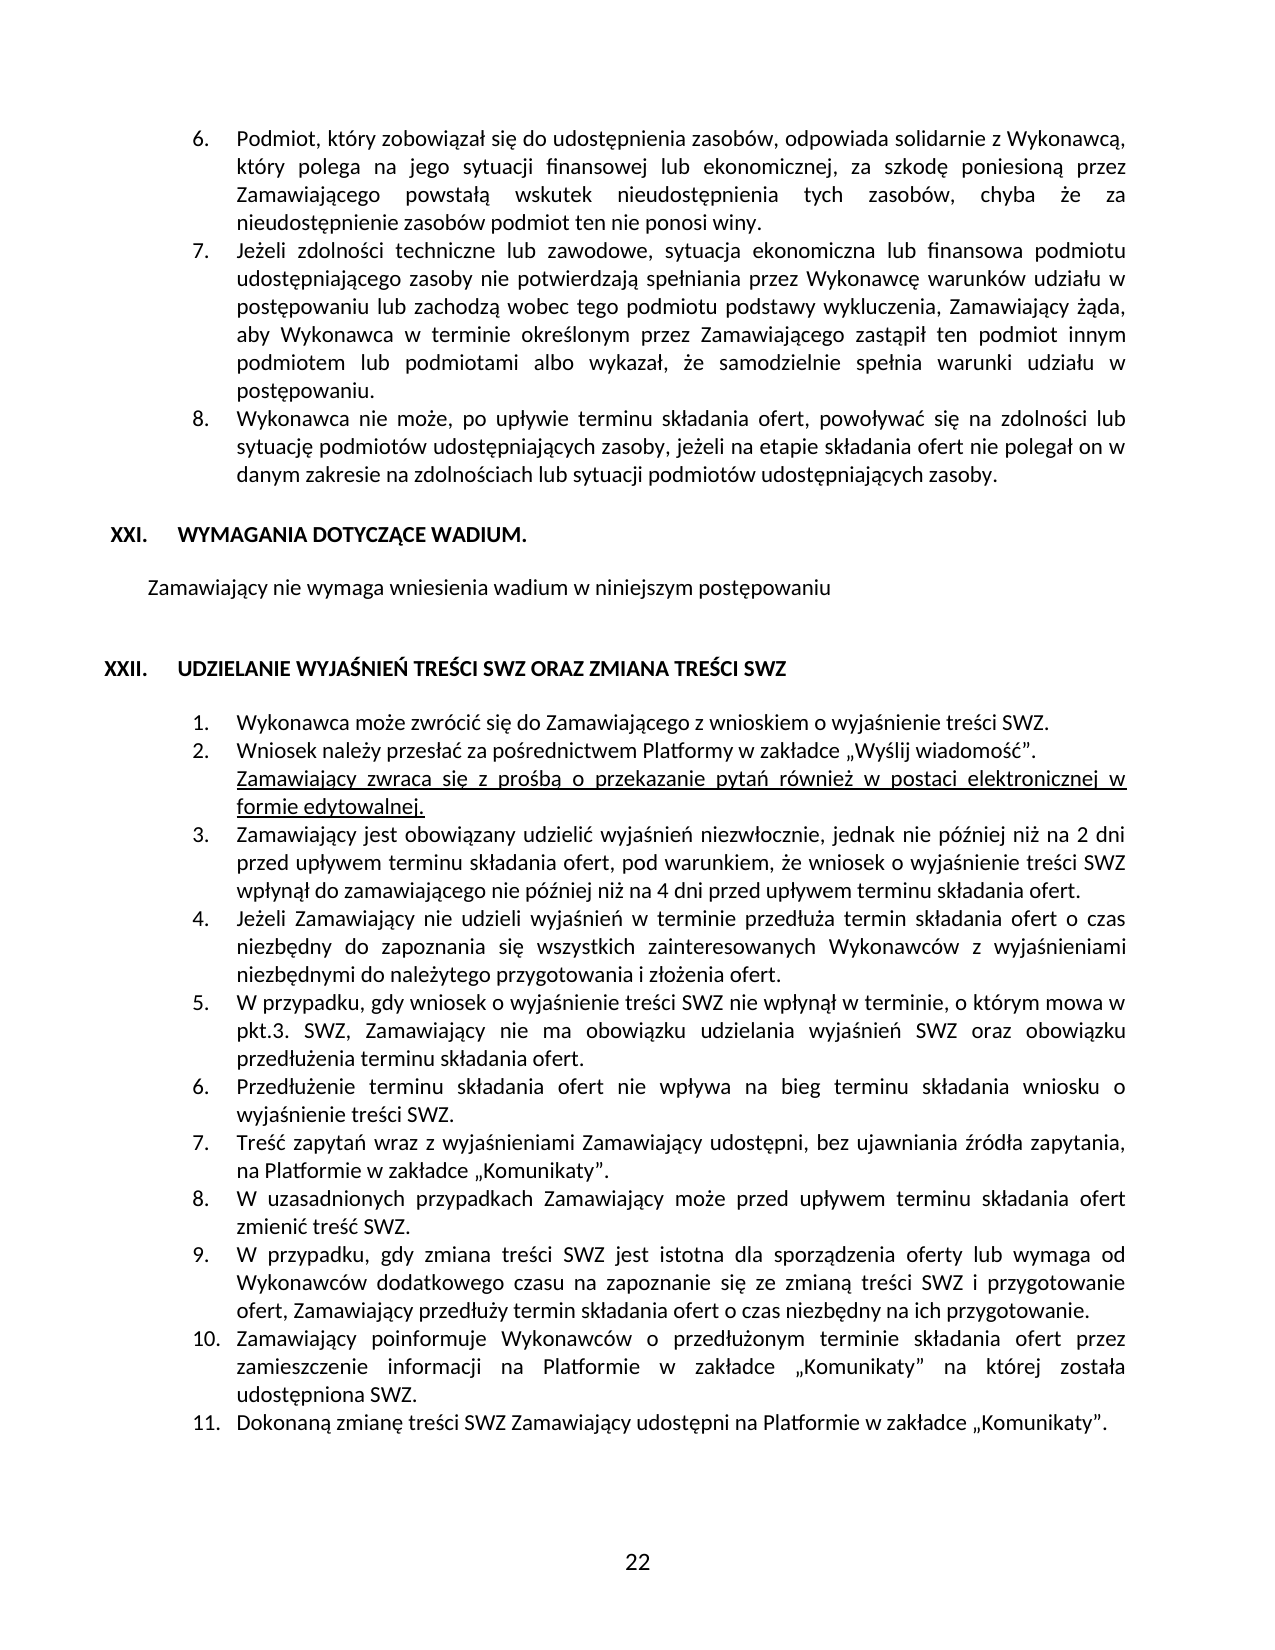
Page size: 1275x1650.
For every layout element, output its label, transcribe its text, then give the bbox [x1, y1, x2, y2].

subtitle UDZIELANIE WYJAŚNIEŃ TREŚCI SWZ ORAZ ZMIANA TREŚCI SWZ [148, 654, 1127, 682]
list Przedłużenie terminu składania ofert nie wpływa na bieg terminu składania wniosku o wyjaśnienie treści SWZ. [192, 1072, 1127, 1128]
subtitle WYMAGANIA DOTYCZĄCE WADIUM. [148, 520, 1127, 548]
list W uzasadnionych przypadkach Zamawiający może przed upływem terminu składania ofert zmienić treść SWZ. [192, 1184, 1127, 1240]
list Zamawiający poinformuje Wykonawców o przedłużonym terminie składania ofert przez zamieszczenie informacji na Platformie w zakładce „Komunikaty” na której została udostępniona SWZ. [192, 1324, 1127, 1408]
list Dokonaną zmianę treści SWZ Zamawiający udostępni na Platformie w zakładce „Komunikaty”. [192, 1408, 1127, 1437]
list Zamawiający jest obowiązany udzielić wyjaśnień niezwłocznie, jednak nie później niż na 2 dni przed upływem terminu składania ofert, pod warunkiem, że wniosek o wyjaśnienie treści SWZ wpłynął do zamawiającego nie później niż na 4 dni przed upływem terminu składania ofert. [192, 820, 1127, 904]
list Jeżeli zdolności techniczne lub zawodowe, sytuacja ekonomiczna lub finansowa podmiotu udostępniającego zasoby nie potwierdzają spełniania przez Wykonawcę warunków udziału w postępowaniu lub zachodzą wobec tego podmiotu podstawy wykluczenia, Zamawiający żąda, aby Wykonawca w terminie określonym przez Zamawiającego zastąpił ten podmiot innym podmiotem lub podmiotami albo wykazał, że samodzielnie spełnia warunki udziału w postępowaniu. [192, 236, 1127, 404]
list Wykonawca może zwrócić się do Zamawiającego z wnioskiem o wyjaśnienie treści SWZ. [192, 708, 1127, 736]
text Zamawiający nie wymaga wniesienia wadium w niniejszym postępowaniu [148, 573, 1127, 601]
list W przypadku, gdy wniosek o wyjaśnienie treści SWZ nie wpłynął w terminie, o którym mowa w pkt.3. SWZ, Zamawiający nie ma obowiązku udzielania wyjaśnień SWZ oraz obowiązku przedłużenia terminu składania ofert. [192, 988, 1127, 1072]
list Treść zapytań wraz z wyjaśnieniami Zamawiający udostępni, bez ujawniania źródła zapytania, na Platformie w zakładce „Komunikaty”. [192, 1128, 1127, 1184]
text Zamawiający zwraca się z prośbą o przekazanie pytań również w postaci elektronicznej w formie edytowalnej. [236, 789, 1127, 820]
list Wykonawca nie może, po upływie terminu składania ofert, powoływać się na zdolności lub sytuację podmiotów udostępniających zasoby, jeżeli na etapie składania ofert nie polegał on w danym zakresie na zdolnościach lub sytuacji podmiotów udostępniających zasoby. [192, 404, 1127, 488]
text Zamawiający zwraca się z prośbą o przekazanie pytań również w postaci elektronicznej w formie edytowalnej. [236, 764, 1127, 788]
list Jeżeli Zamawiający nie udzieli wyjaśnień w terminie przedłuża termin składania ofert o czas niezbędny do zapoznania się wszystkich zainteresowanych Wykonawców z wyjaśnieniami niezbędnymi do należytego przygotowania i złożenia ofert. [192, 904, 1127, 988]
list W przypadku, gdy zmiana treści SWZ jest istotna dla sporządzenia oferty lub wymaga od Wykonawców dodatkowego czasu na zapoznanie się ze zmianą treści SWZ i przygotowanie ofert, Zamawiający przedłuży termin składania ofert o czas niezbędny na ich przygotowanie. [192, 1240, 1127, 1324]
list Wniosek należy przesłać za pośrednictwem Platformy w zakładce „Wyślij wiadomość”. [192, 736, 1127, 764]
list Podmiot, który zobowiązał się do udostępnienia zasobów, odpowiada solidarnie z Wykonawcą, który polega na jego sytuacji finansowej lub ekonomicznej, za szkodę poniesioną przez Zamawiającego powstałą wskutek nieudostępnienia tych zasobów, chyba że za nieudostępnienie zasobów podmiot ten nie ponosi winy. [192, 124, 1127, 236]
